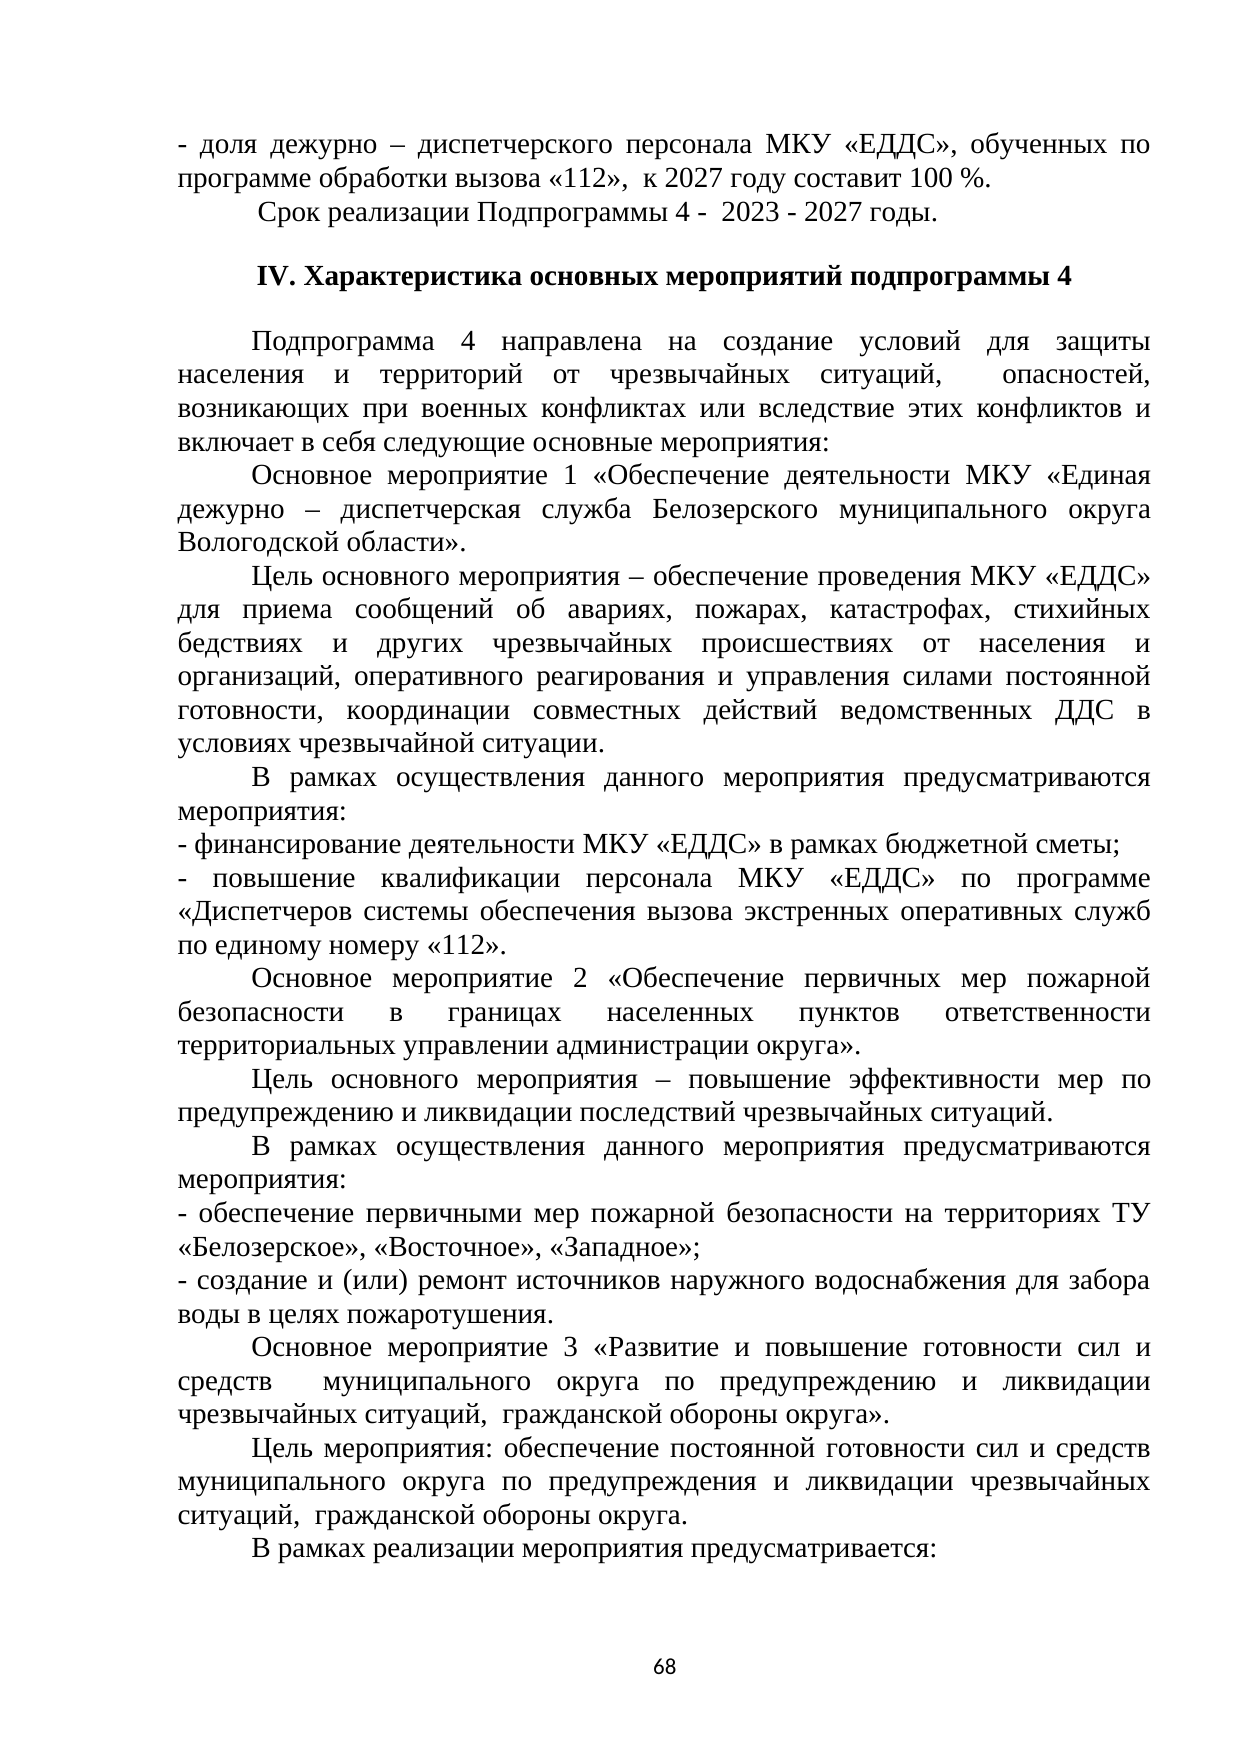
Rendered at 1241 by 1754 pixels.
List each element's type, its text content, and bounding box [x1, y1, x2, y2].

text В рамках осуществления данного мероприятия предусматриваются мероприятия: [177, 759, 1152, 826]
text Основное мероприятие 2 «Обеспечение первичных мер пожарной безопасности в границах населенных пунктов ответственности территориальных управлении администрации округа». [177, 960, 1152, 1061]
text В рамках реализации мероприятия предусматривается: [177, 1531, 1152, 1564]
text - создание и (или) ремонт источников наружного водоснабжения для забора воды в целях пожаротушения. [177, 1262, 1152, 1329]
text В рамках осуществления данного мероприятия предусматриваются мероприятия: [177, 1128, 1152, 1195]
text - повышение квалификации персонала МКУ «ЕДДС» по программе «Диспетчеров системы обеспечения вызова экстренных оперативных служб по единому номеру «112». [177, 860, 1152, 960]
text Цель основного мероприятия – повышение эффективности мер по предупреждению и ликвидации последствий чрезвычайных ситуаций. [177, 1061, 1152, 1128]
text IV. Характеристика основных мероприятий подпрограммы 4 [177, 258, 1152, 292]
text Цель мероприятия: обеспечение постоянной готовности сил и средств муниципального округа по предупреждения и ликвидации чрезвычайных ситуаций, гражданской обороны округа. [177, 1430, 1152, 1531]
text Подпрограмма 4 направлена на создание условий для защиты населения и территорий от чрезвычайных ситуаций, опасностей, возникающих при военных конфликтах или вследствие этих конфликтов и включает в себя следующие основные мероприятия: [177, 323, 1152, 457]
text Цель основного мероприятия – обеспечение проведения МКУ «ЕДДС» для приема сообщений об авариях, пожарах, катастрофах, стихийных бедствиях и других чрезвычайных происшествиях от населения и организаций, оперативного реагирования и управления силами постоянной готовности, координации совместных действий ведомственных ДДС в условиях чрезвычайной ситуации. [177, 558, 1152, 759]
text Срок реализации Подпрограммы 4 - 2023 - 2027 годы. [177, 194, 1152, 227]
text Основное мероприятие 3 «Развитие и повышение готовности сил и средств муниципального округа по предупреждению и ликвидации чрезвычайных ситуаций, гражданской обороны округа». [177, 1329, 1152, 1430]
text - обеспечение первичными мер пожарной безопасности на территориях ТУ «Белозерское», «Восточное», «Западное»; [177, 1195, 1152, 1262]
text Основное мероприятие 1 «Обеспечение деятельности МКУ «Единая дежурно – диспетчерская служба Белозерского муниципального округа Вологодской области». [177, 457, 1152, 558]
text - финансирование деятельности МКУ «ЕДДС» в рамках бюджетной сметы; [177, 826, 1152, 860]
text - доля дежурно – диспетчерского персонала МКУ «ЕДДС», обученных по программе обработки вызова «112», к 2027 году составит 100 %. [177, 127, 1152, 194]
